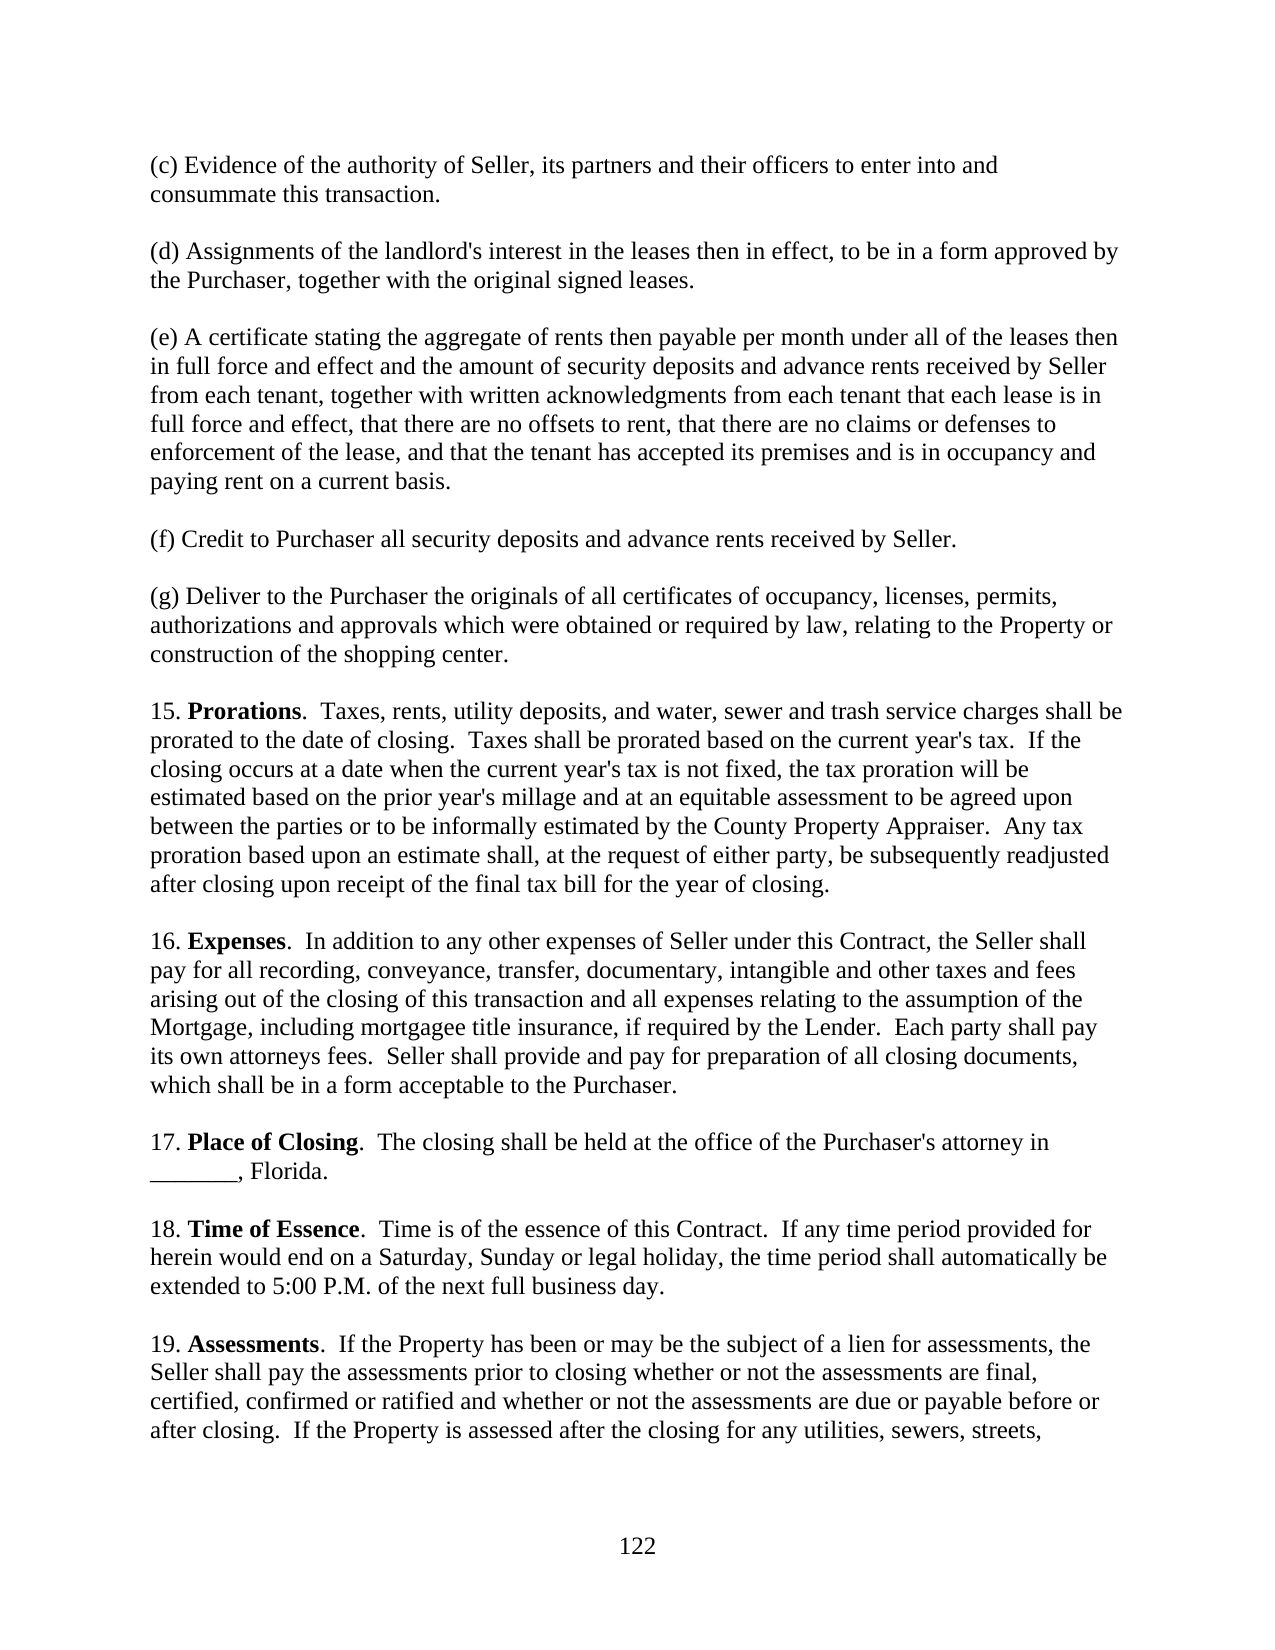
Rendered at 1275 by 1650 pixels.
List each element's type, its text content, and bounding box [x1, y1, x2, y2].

text 18. Time of Essence. Time is of the essence of this Contract. If any time period provided for herein would end on a Saturday, Sunday or legal holiday, the time period shall automatically be extended to 5:00 P.M. of the next full business day. [150, 1214, 1125, 1300]
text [150, 1329, 1125, 1444]
text 17. Place of Closing. The closing shall be held at the office of the Purchaser's attorney in _______, Florida. [150, 1127, 1125, 1185]
text (e) A certificate stating the aggregate of rents then payable per month under all of the leases then in full force and effect and the amount of security deposits and advance rents received by Seller from each tenant, together with written acknowledgments from each tenant that each lease is in full force and effect, that there are no offsets to rent, that there are no claims or defenses to enforcement of the lease, and that the tenant has accepted its premises and is in occupancy and paying rent on a current basis. [150, 322, 1125, 495]
text (c) Evidence of the authority of Seller, its partners and their officers to enter into and consummate this transaction. [150, 150, 1125, 207]
text 16. Expenses. In addition to any other expenses of Seller under this Contract, the Seller shall pay for all recording, conveyance, transfer, documentary, intangible and other taxes and fees arising out of the closing of this transaction and all expenses relating to the assumption of the Mortgage, including mortgagee title insurance, if required by the Lender. Each party shall pay its own attorneys fees. Seller shall provide and pay for preparation of all closing documents, which shall be in a form acceptable to the Purchaser. [150, 926, 1125, 1099]
text 15. Prorations. Taxes, rents, utility deposits, and water, sewer and trash service charges shall be prorated to the date of closing. Taxes shall be prorated based on the current year's tax. If the closing occurs at a date when the current year's tax is not fixed, the tax proration will be estimated based on the prior year's millage and at an equitable assessment to be agreed upon between the parties or to be informally estimated by the County Property Appraiser. Any tax proration based upon an estimate shall, at the request of either party, be subsequently readjusted after closing upon receipt of the final tax bill for the year of closing. [150, 696, 1125, 897]
text (f) Credit to Purchaser all security deposits and advance rents received by Seller. [150, 524, 1125, 552]
text (g) Deliver to the Purchaser the originals of all certificates of occupancy, licenses, permits, authorizations and approvals which were obtained or required by law, relating to the Property or construction of the shopping center. [150, 581, 1125, 667]
text (d) Assignments of the landlord's interest in the leases then in effect, to be in a form approved by the Purchaser, together with the original signed leases. [150, 236, 1125, 294]
